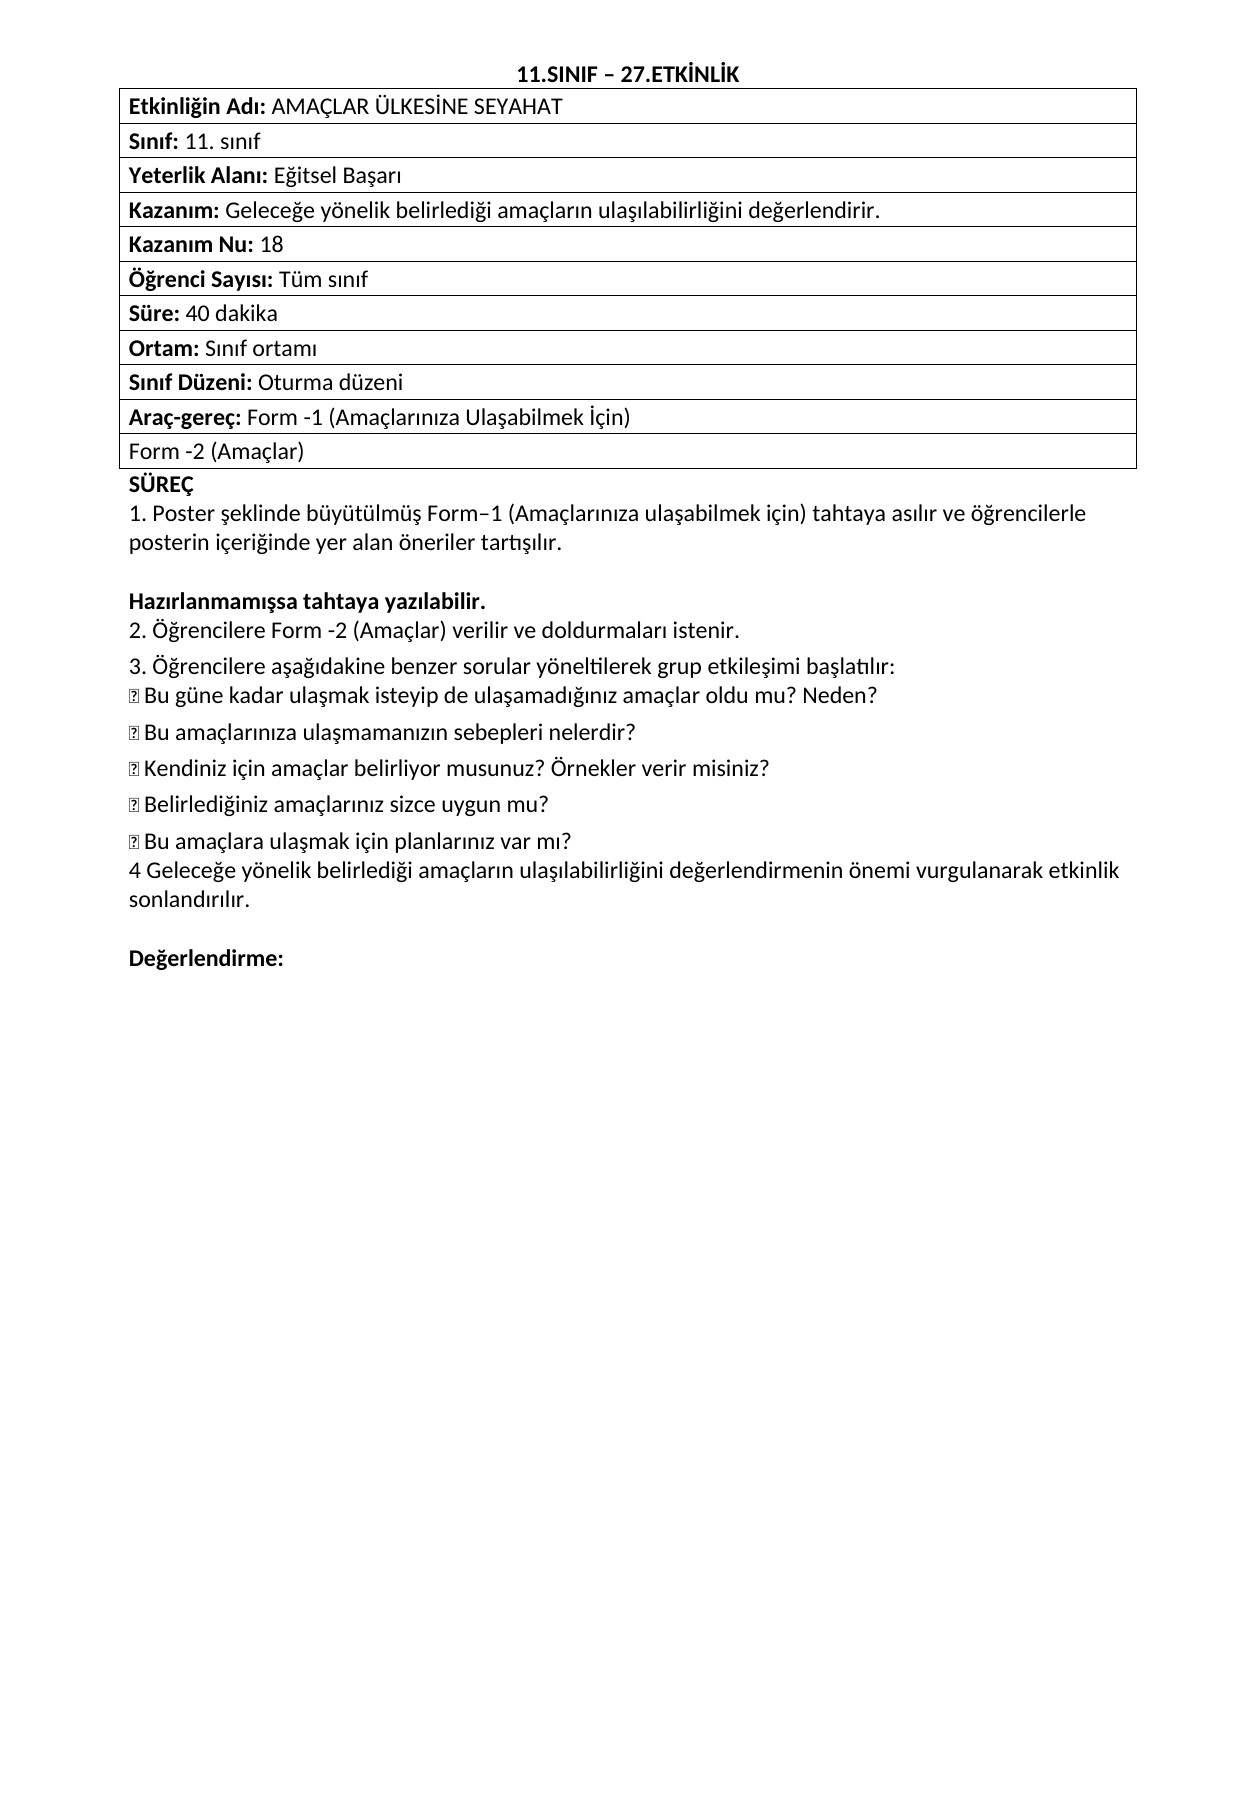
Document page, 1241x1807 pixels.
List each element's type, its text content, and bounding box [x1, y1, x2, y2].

text Form -2 (Amaçlar) [120, 434, 1136, 468]
text 11.SINIF – 27.ETKİNLİK [129, 59, 1127, 88]
text  Belirlediğiniz amaçlarınız sizce uygun mu? [129, 789, 1127, 819]
text Kazanım: Geleceğe yönelik belirlediği amaçların ulaşılabilirliğini değerlendirir. [120, 193, 1136, 226]
text Hazırlanmamışsa tahtaya yazılabilir. [129, 586, 1127, 615]
text Kazanım Nu: 18 [120, 227, 1136, 261]
text Etkinliğin Adı: AMAÇLAR ÜLKESİNE SEYAHAT [120, 89, 1136, 123]
text Ortam: Sınıf ortamı [120, 331, 1136, 364]
text  Kendiniz için amaçlar belirliyor musunuz? Örnekler verir misiniz? [129, 753, 1127, 782]
text Araç-gereç: Form -1 (Amaçlarınıza Ulaşabilmek İçin) [120, 400, 1136, 433]
text Değerlendirme: [129, 943, 1127, 972]
text Öğrenci Sayısı: Tüm sınıf [120, 262, 1136, 295]
text SÜREÇ [129, 469, 1127, 498]
text 3. Öğrencilere aşağıdakine benzer sorular yöneltilerek grup etkileşimi başlatılır: [129, 651, 1127, 680]
text  Bu amaçlara ulaşmak için planlarınız var mı? [129, 826, 1127, 855]
text 4 Geleceğe yönelik belirlediği amaçların ulaşılabilirliğini değerlendirmenin önemi vurgulanarak etkinlik sonlandırılır. [129, 855, 1127, 914]
text Sınıf: 11. sınıf [120, 124, 1136, 157]
text Sınıf Düzeni: Oturma düzeni [120, 365, 1136, 399]
text 1. Poster şeklinde büyütülmüş Form–1 (Amaçlarınıza ulaşabilmek için) tahtaya asılır ve öğrencilerle posterin içeriğinde yer alan öneriler tartışılır. [129, 498, 1127, 556]
text Süre: 40 dakika [120, 296, 1136, 330]
text Yeterlik Alanı: Eğitsel Başarı [120, 158, 1136, 192]
text  Bu amaçlarınıza ulaşmamanızın sebepleri nelerdir? [129, 717, 1127, 746]
text  Bu güne kadar ulaşmak isteyip de ulaşamadığınız amaçlar oldu mu? Neden? [129, 680, 1127, 710]
text 2. Öğrencilere Form -2 (Amaçlar) verilir ve doldurmaları istenir. [129, 615, 1127, 644]
